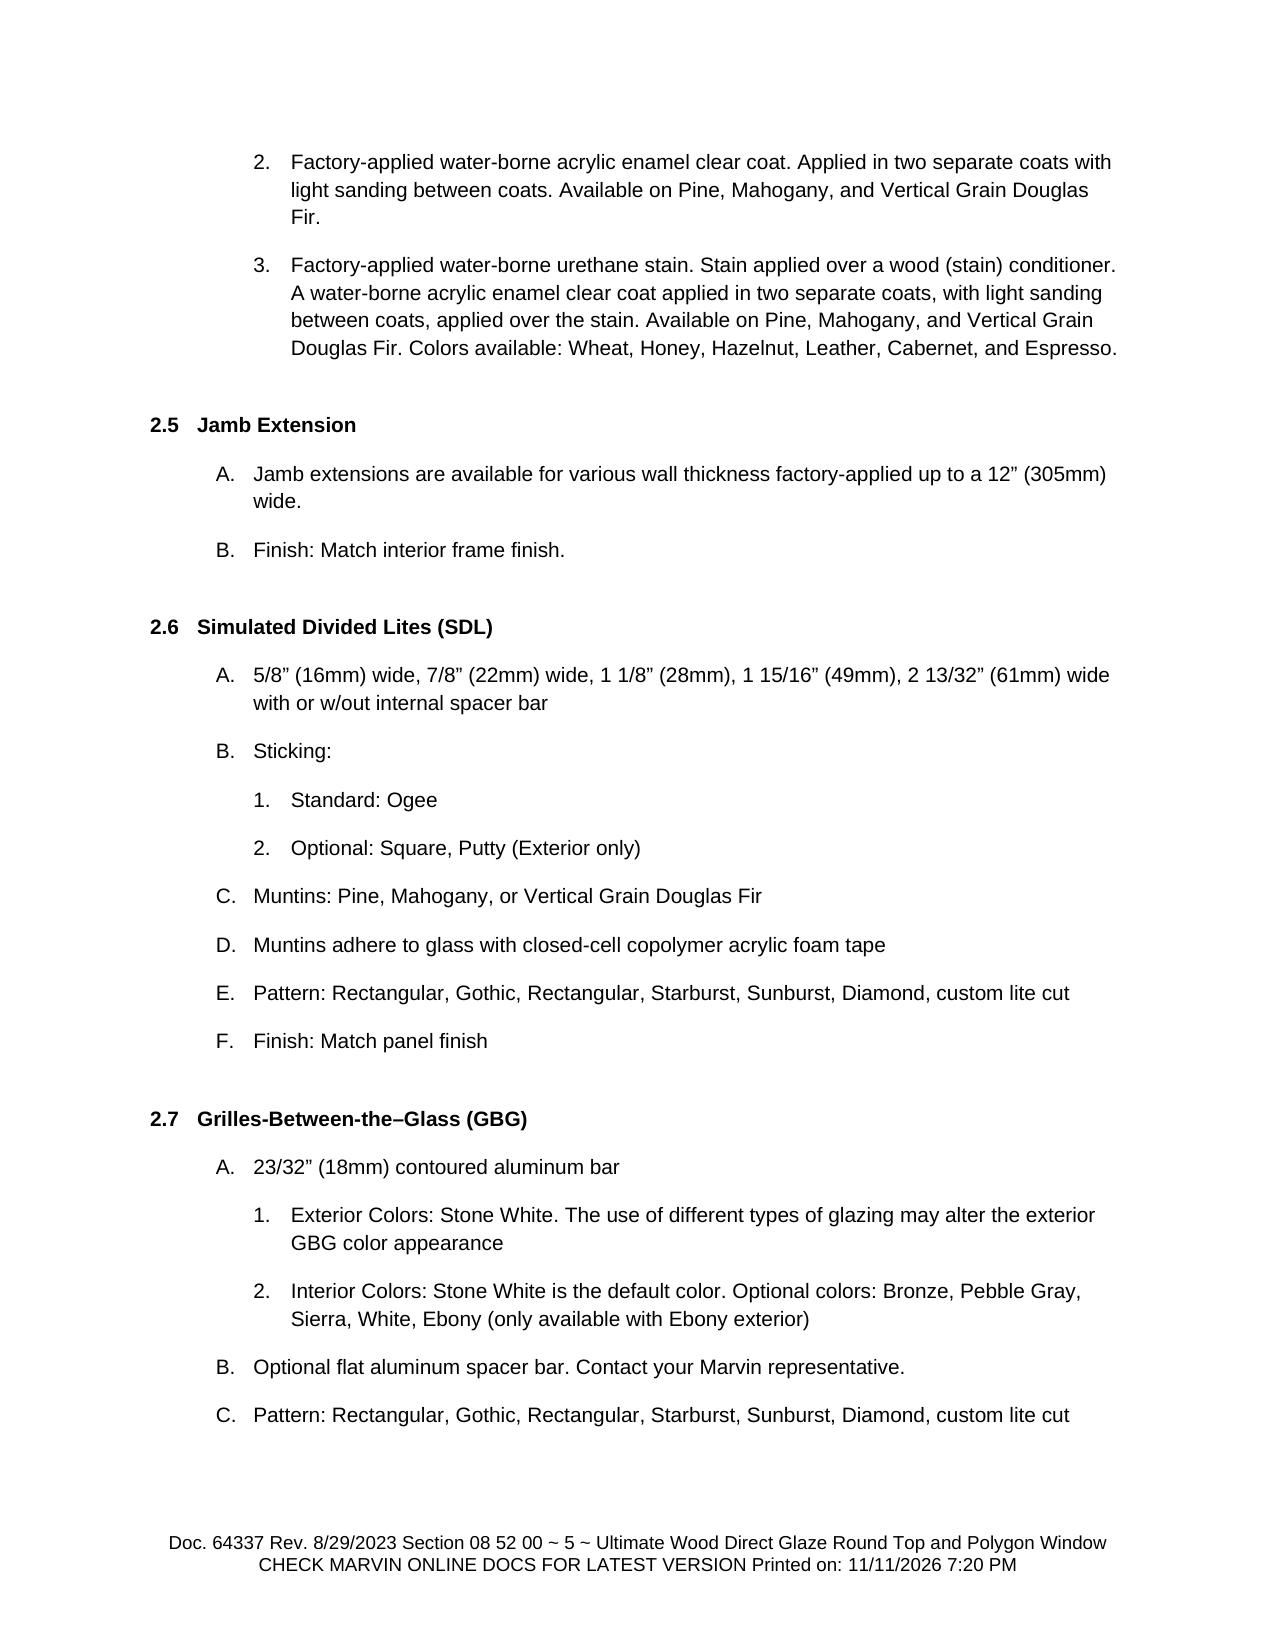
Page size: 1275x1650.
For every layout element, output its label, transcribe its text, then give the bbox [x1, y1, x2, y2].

subtitle Finish: Match interior frame finish. [216, 537, 1125, 561]
subtitle Factory-applied water-borne acrylic enamel clear coat. Applied in two separate coats with light sanding between coats. Available on Pine, Mahogany, and Vertical Grain Douglas Fir. [253, 150, 1125, 229]
subtitle Exterior Colors: Stone White. The use of different types of glazing may alter the exterior GBG color appearance [253, 1203, 1125, 1255]
subtitle Pattern: Rectangular, Gothic, Rectangular, Starburst, Sunburst, Diamond, custom lite cut [216, 1403, 1125, 1427]
subtitle Simulated Divided Lites (SDL) [150, 615, 1125, 639]
subtitle Optional: Square, Putty (Exterior only) [253, 836, 1125, 860]
subtitle Interior Colors: Stone White is the default color. Optional colors: Bronze, Pebble Gray, Sierra, White, Ebony (only available with Ebony exterior) [253, 1279, 1125, 1331]
subtitle 23/32” (18mm) contoured aluminum bar [216, 1155, 1125, 1179]
subtitle 5/8” (16mm) wide, 7/8” (22mm) wide, 1 1/8” (28mm), 1 15/16” (49mm), 2 13/32” (61mm) wide with or w/out internal spacer bar [216, 663, 1125, 715]
subtitle Standard: Ogee [253, 787, 1125, 811]
subtitle Grilles-Between-the–Glass (GBG) [150, 1107, 1125, 1131]
subtitle Finish: Match panel finish [216, 1029, 1125, 1053]
subtitle Jamb extensions are available for various wall thickness factory-applied up to a 12” (305mm) wide. [216, 462, 1125, 513]
subtitle Pattern: Rectangular, Gothic, Rectangular, Starburst, Sunburst, Diamond, custom lite cut [216, 981, 1125, 1005]
subtitle Muntins: Pine, Mahogany, or Vertical Grain Douglas Fir [216, 884, 1125, 908]
subtitle Jamb Extension [150, 413, 1125, 437]
subtitle Factory-applied water-borne urethane stain. Stain applied over a wood (stain) conditioner. A water-borne acrylic enamel clear coat applied in two separate coats, with light sanding between coats, applied over the stain. Available on Pine, Mahogany, and Vertical Grain Douglas Fir. Colors available: Wheat, Honey, Hazelnut, Leather, Cabernet, and Espresso. [253, 253, 1125, 360]
subtitle Sticking: [216, 739, 1125, 763]
subtitle Muntins adhere to glass with closed-cell copolymer acrylic foam tape [216, 932, 1125, 956]
subtitle Optional flat aluminum spacer bar. Contact your Marvin representative. [216, 1355, 1125, 1379]
